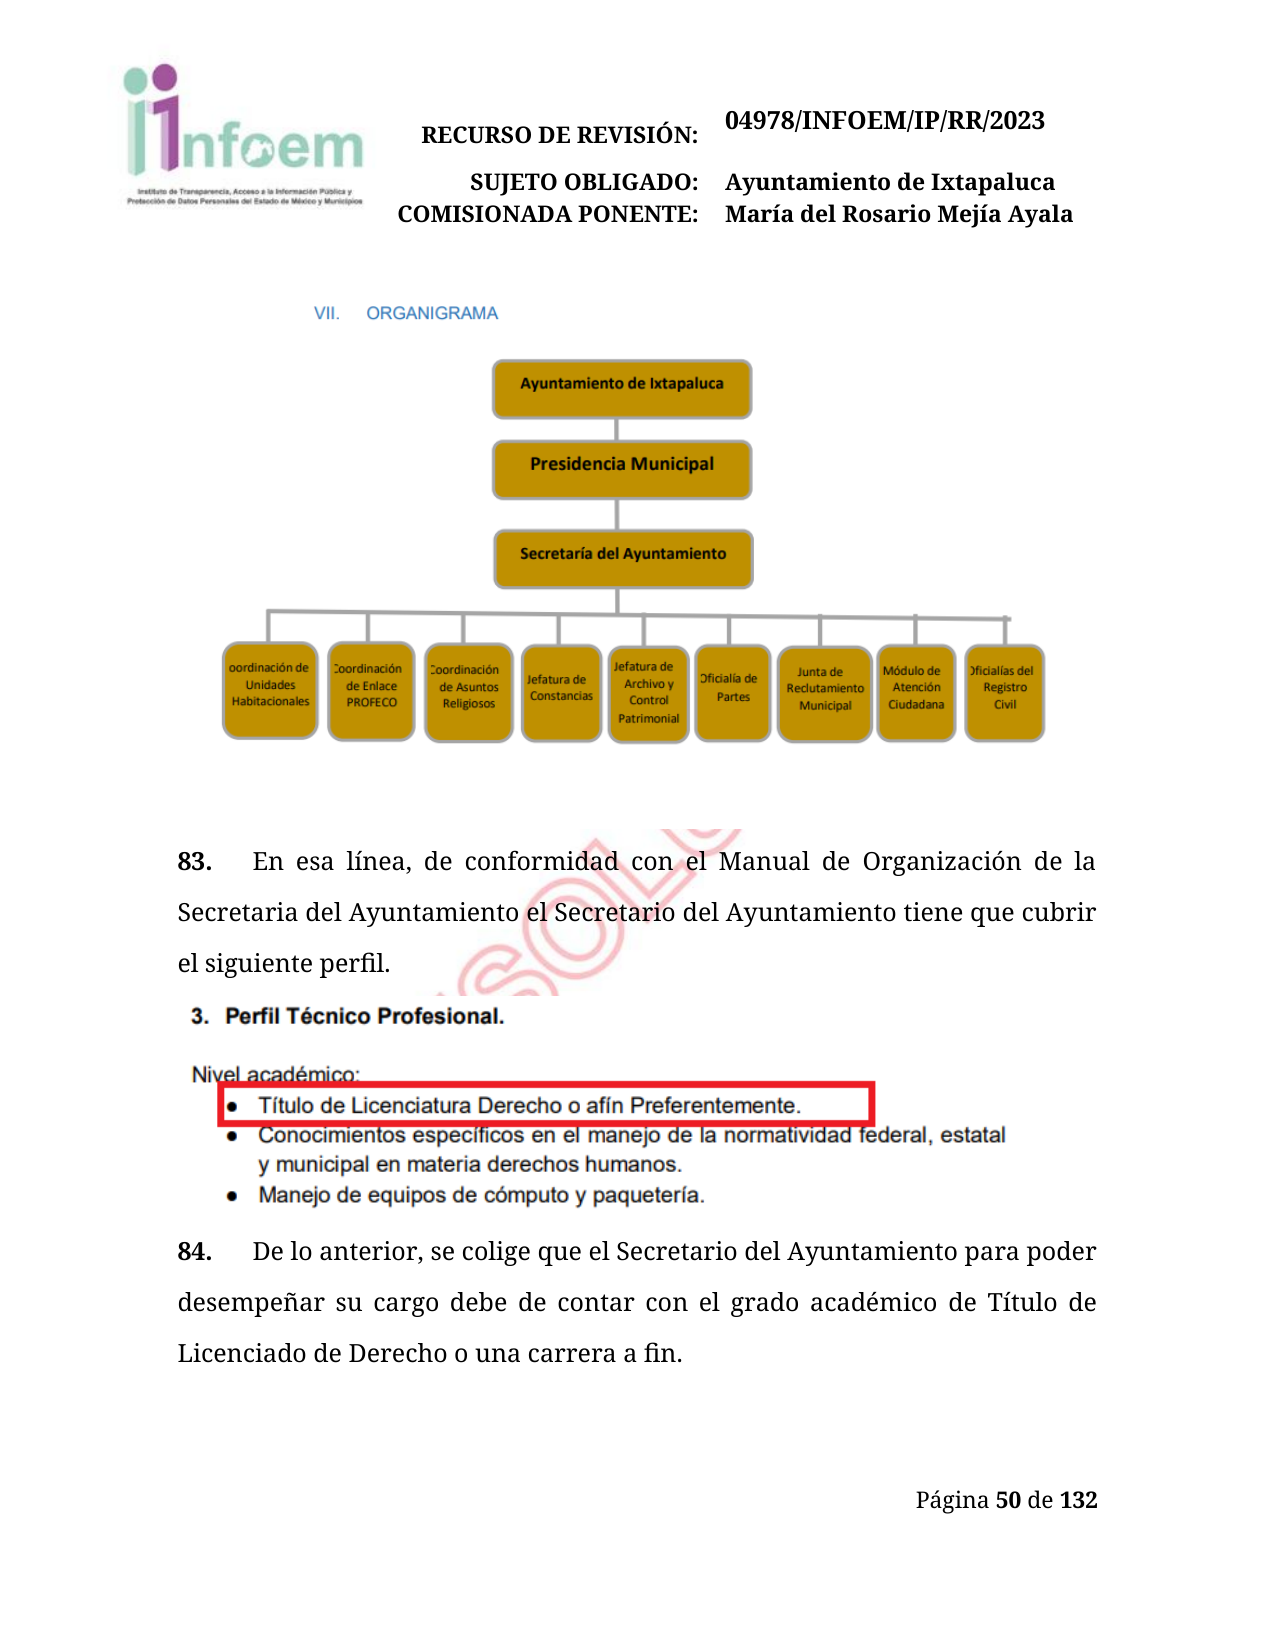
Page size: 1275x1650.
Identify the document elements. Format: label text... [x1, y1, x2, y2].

list En esa línea, de conformidad con el Manual de Organización de la Secretaria del Ayuntamiento el Secretario del Ayuntamiento tiene que cubrir el siguiente perfil. [177, 843, 1098, 979]
list De lo anterior, se colige que el Secretario del Ayuntamiento para poder desempeñar su cargo debe de contar con el grado académico de Título de Licenciado de Derecho o una carrera a fin. [177, 1233, 1098, 1369]
picture [5, 5, 1268, 1649]
